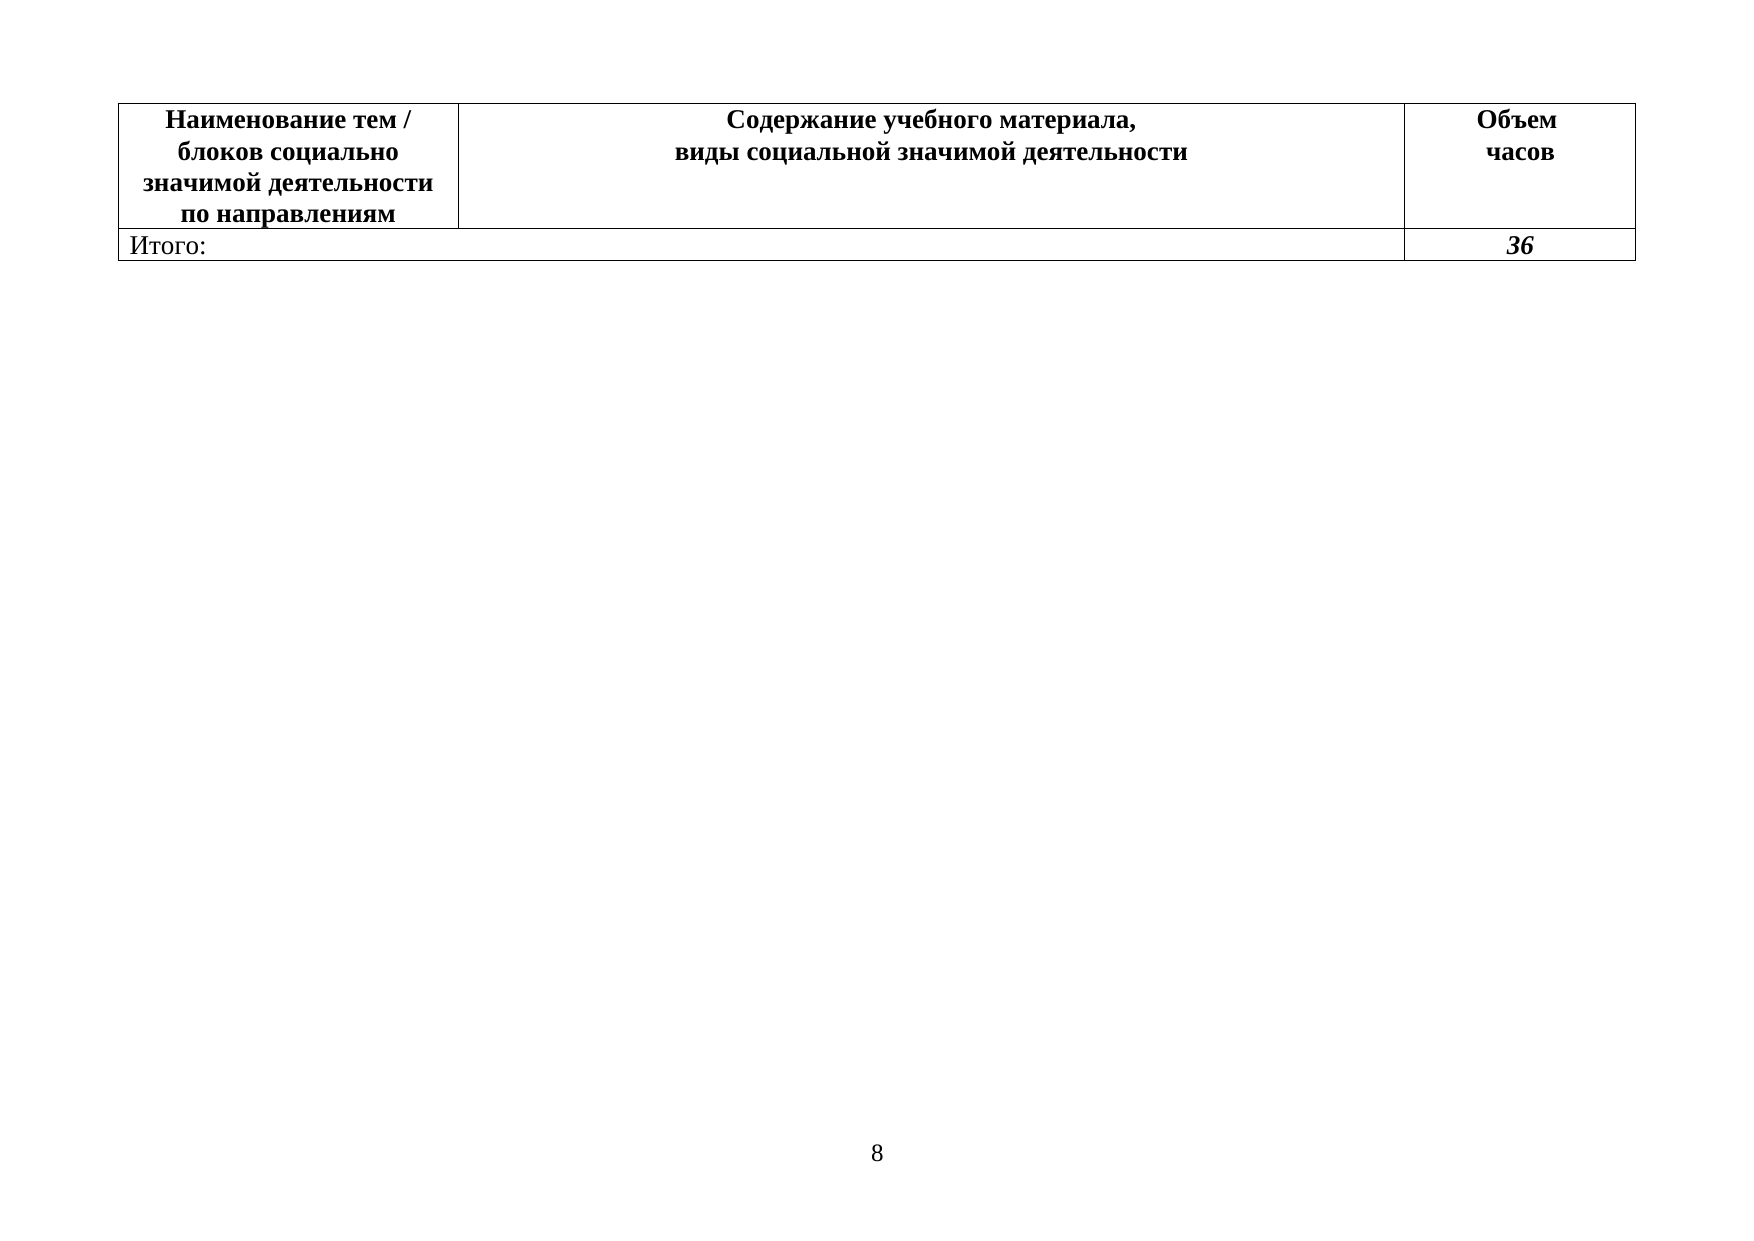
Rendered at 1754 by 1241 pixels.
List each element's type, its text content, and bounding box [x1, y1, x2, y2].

table_header Объем часов [1405, 104, 1635, 228]
table_header Содержание учебного материала, виды социальной значимой деятельности [459, 104, 1404, 228]
table_cell Итого: [119, 229, 1404, 260]
table_header Наименование тем / блоков социально значимой деятельности по направлениям [119, 104, 458, 228]
table_cell 36 [1405, 229, 1635, 260]
